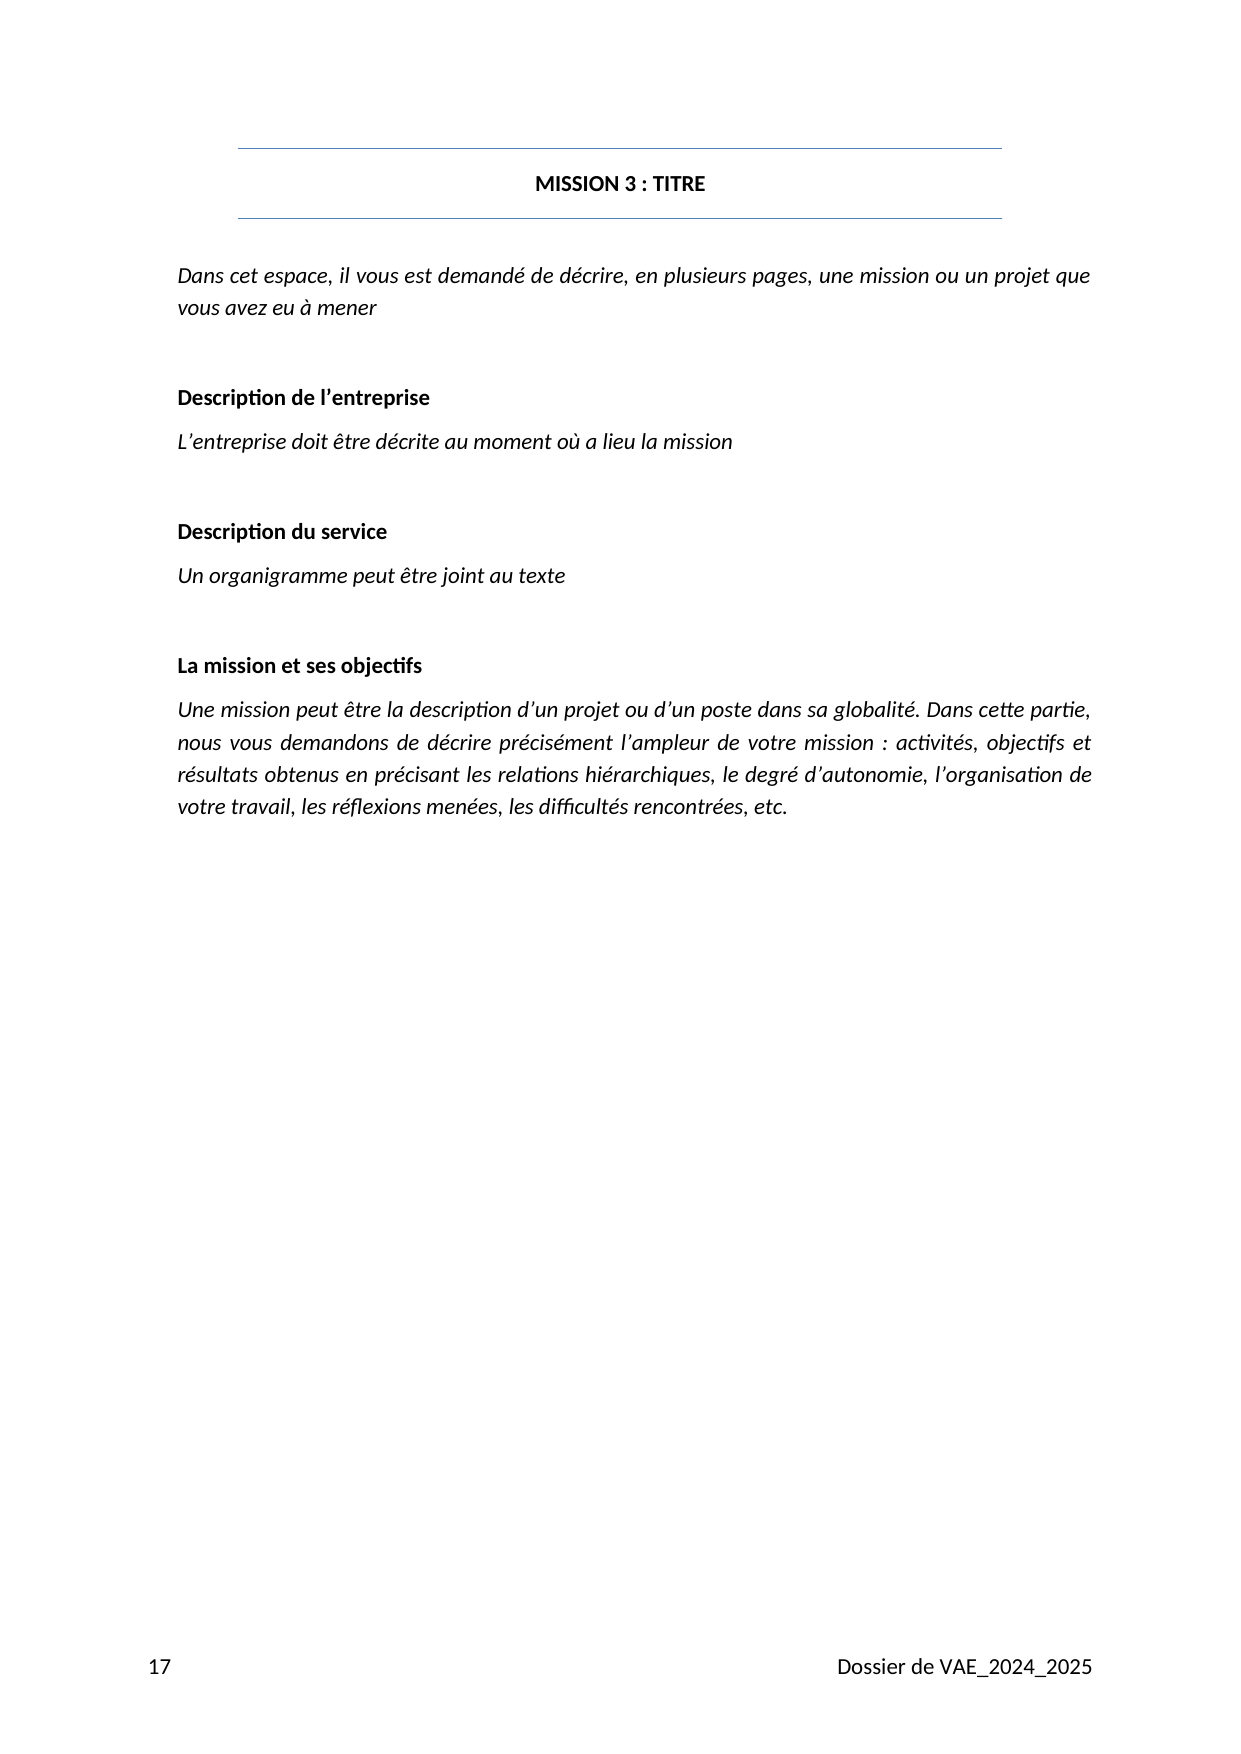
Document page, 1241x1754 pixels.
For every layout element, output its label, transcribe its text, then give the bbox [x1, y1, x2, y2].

text Un organigramme peut être joint au texte [177, 561, 1096, 589]
text Une mission peut être la description d’un projet ou d’un poste dans sa globalité. Dans cette partie, nous vous demandons de décrire précisément l’ampleur de votre mission : activités, objectifs et résultats obtenus en précisant les relations hiérarchiques, le degré d’autonomie, l’organisation de votre travail, les réflexions menées, les difficultés rencontrées, etc. [177, 696, 1096, 820]
text Dans cet espace, il vous est demandé de décrire, en plusieurs pages, une mission ou un projet que vous avez eu à mener [177, 261, 1096, 321]
text MISSION 3 : TITRE [238, 149, 1002, 218]
text La mission et ses objectifs [177, 651, 1096, 679]
text L’entreprise doit être décrite au moment où a lieu la mission [177, 427, 1096, 455]
text Description du service [177, 517, 1096, 545]
text Description de l’entreprise [177, 383, 1096, 411]
